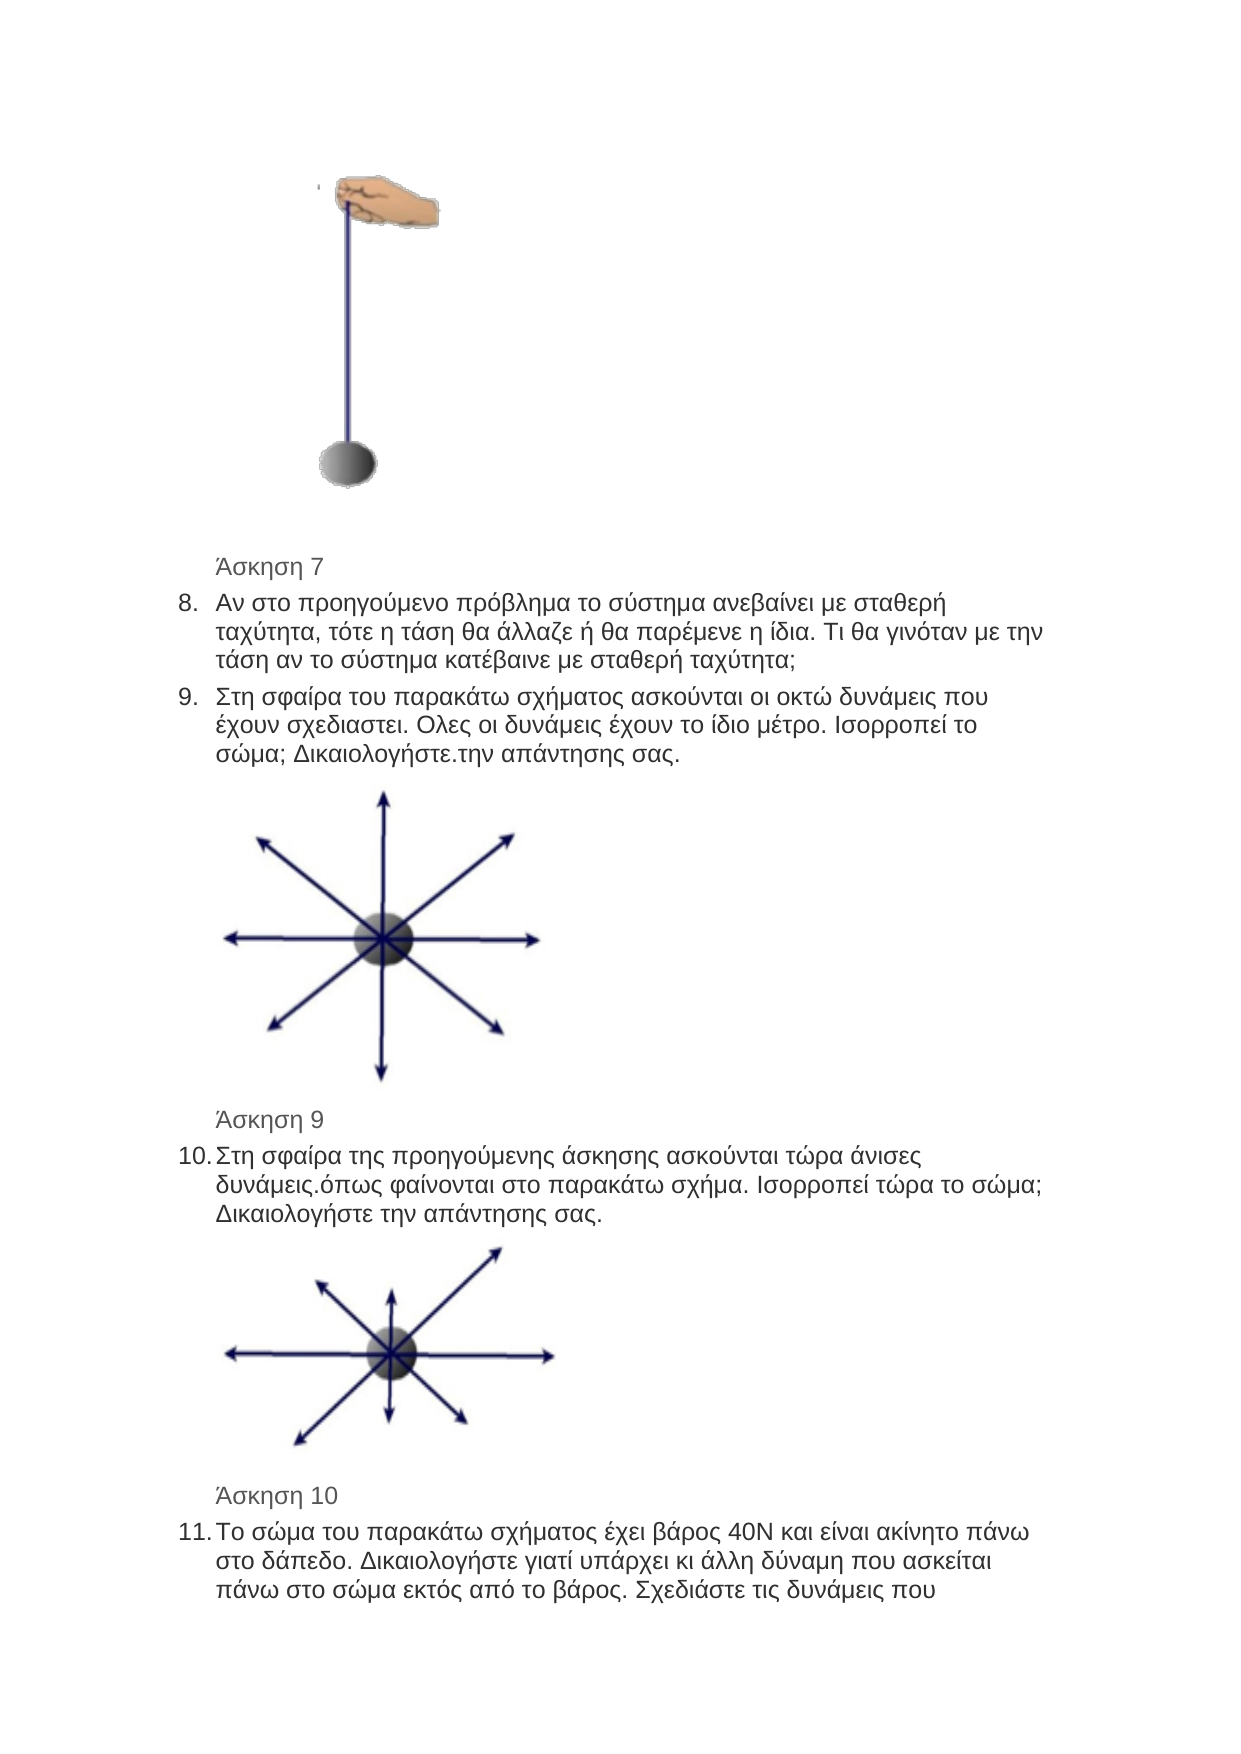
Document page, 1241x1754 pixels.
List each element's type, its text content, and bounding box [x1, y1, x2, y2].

picture [215, 150, 503, 545]
list Στη σφαίρα της προηγούμενης άσκησης ασκούνται τώρα άνισες δυνάμεις.όπως φαίνονται στο παρακάτω σχήμα. Ισορροπεί τώρα το σώμα; Δικαιολογήστε την απάντησης σας. [178, 1141, 1053, 1227]
text Άσκηση 9 [215, 1105, 1053, 1134]
picture [215, 1234, 582, 1481]
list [178, 1517, 1053, 1603]
picture [215, 775, 560, 1105]
text Άσκηση 7 [215, 552, 1053, 581]
list Αν στο προηγούμενο πρόβλημα το σύστημα ανεβαίνει με σταθερή ταχύτητα, τότε η τάση θα άλλαζε ή θα παρέμενε η ίδια. Τι θα γινόταν με την τάση αν το σύστημα κατέβαινε με σταθερή ταχύτητα; [178, 588, 1053, 674]
list Στη σφαίρα του παρακάτω σχήματος ασκούνται οι οκτώ δυνάμεις που έχουν σχεδιαστει. Ολες οι δυνάμεις έχουν το ίδιο μέτρο. Ισορροπεί το σώμα; Δικαιολογήστε.την απάντησης σας. [178, 682, 1053, 768]
text Άσκηση 10 [215, 1481, 1053, 1510]
